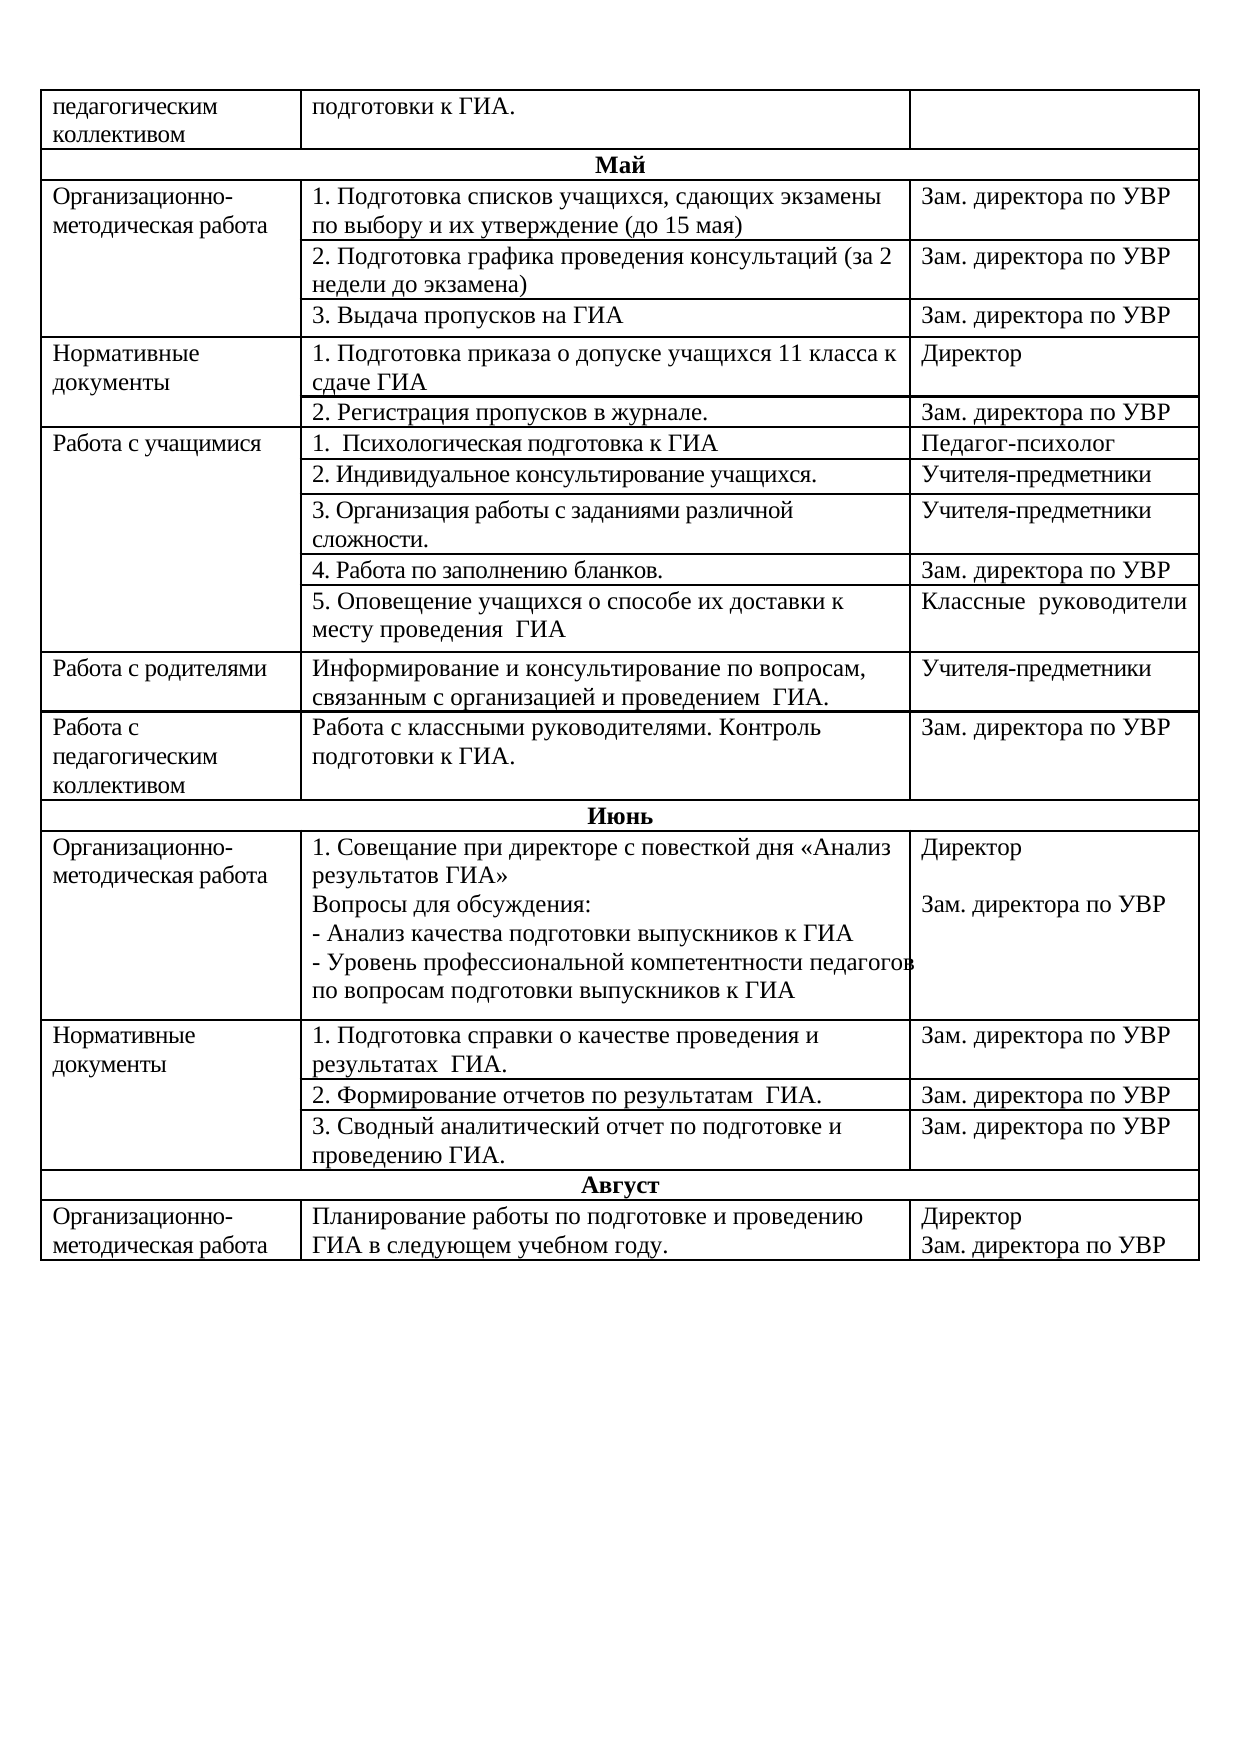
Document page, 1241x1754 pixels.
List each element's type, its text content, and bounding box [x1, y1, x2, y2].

table_cell Учителя-предметники [911, 460, 1198, 493]
table_cell Работа с педагогическим коллективом [42, 713, 300, 799]
table_cell Организационно-методическая работа [42, 1201, 300, 1259]
table_cell Зам. директора по УВР [911, 398, 1198, 426]
table_cell 2. Регистрация пропусков в журнале. [302, 398, 909, 426]
table_cell Организационно-методическая работа [42, 832, 300, 1018]
table_cell Учителя-предметники [911, 495, 1198, 553]
table_cell Директор [911, 338, 1198, 395]
table_cell 3. Сводный аналитический отчет по подготовке и проведению ГИА. [302, 1111, 909, 1168]
table_cell Зам. директора по УВР [911, 555, 1198, 584]
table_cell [302, 91, 909, 148]
table_cell 3. Организация работы с заданиями различной сложности. [302, 495, 909, 553]
table_cell Зам. директора по УВР [911, 1080, 1198, 1109]
table_cell 1. Подготовка списков учащихся, сдающих экзамены по выбору и их утверждение (до 15 мая) [302, 181, 909, 239]
table_cell Директор Зам. директора по УВР [911, 1201, 1198, 1259]
table_cell Зам. директора по УВР [911, 241, 1198, 298]
table_cell Июнь [42, 801, 1198, 829]
table_cell Нормативные документы [42, 338, 300, 426]
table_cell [42, 91, 300, 148]
table_cell Планирование работы по подготовке и проведению ГИА в следующем учебном году. [302, 1201, 909, 1259]
table_cell 2. Подготовка графика проведения консультаций (за 2 недели до экзамена) [302, 241, 909, 298]
table_cell 1. Психологическая подготовка к ГИА [302, 428, 909, 457]
table_cell 1. Подготовка справки о качестве проведения и результатах ГИА. [302, 1021, 909, 1078]
table_cell Зам. директора по УВР [911, 300, 1198, 336]
table_cell Май [42, 150, 1198, 179]
table_cell Учителя-предметники [911, 653, 1198, 710]
table_cell 2. Формирование отчетов по результатам ГИА. [302, 1080, 909, 1109]
table_cell Классные руководители [911, 586, 1198, 651]
table_cell 1. Совещание при директоре с повесткой дня «Анализ результатов ГИА» Вопросы для обсуждения: - Анализ качества подготовки выпускников к ГИА - Уровень профессиональной компетентности педагогов по вопросам подготовки выпускников к ГИА [302, 832, 909, 1018]
table_cell Нормативные документы [42, 1021, 300, 1168]
table_cell Работа с учащимися [42, 428, 300, 651]
table_cell Зам. директора по УВР [911, 181, 1198, 239]
table_cell Зам. директора по УВР [911, 1021, 1198, 1078]
table_cell Работа с классными руководителями. Контроль подготовки к ГИА. [302, 713, 909, 799]
table_cell 1. Подготовка приказа о допуске учащихся 11 класса к сдаче ГИА [302, 338, 909, 395]
table_cell Информирование и консультирование по вопросам, связанным с организацией и проведением ГИА. [302, 653, 909, 710]
table_cell 4. Работа по заполнению бланков. [302, 555, 909, 584]
table_cell Педагог-психолог [911, 428, 1198, 457]
table_cell 5. Оповещение учащихся о способе их доставки к месту проведения ГИА [302, 586, 909, 651]
table_cell 2. Индивидуальное консультирование учащихся. [302, 460, 909, 493]
table_cell 3. Выдача пропусков на ГИА [302, 300, 909, 336]
table_cell Август [42, 1171, 1198, 1199]
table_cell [911, 91, 1198, 148]
table_cell Организационно-методическая работа [42, 181, 300, 336]
table_cell Зам. директора по УВР [911, 713, 1198, 799]
table_cell Зам. директора по УВР [911, 1111, 1198, 1168]
table_cell Работа с родителями [42, 653, 300, 710]
table_cell Директор Зам. директора по УВР [911, 832, 1198, 1018]
